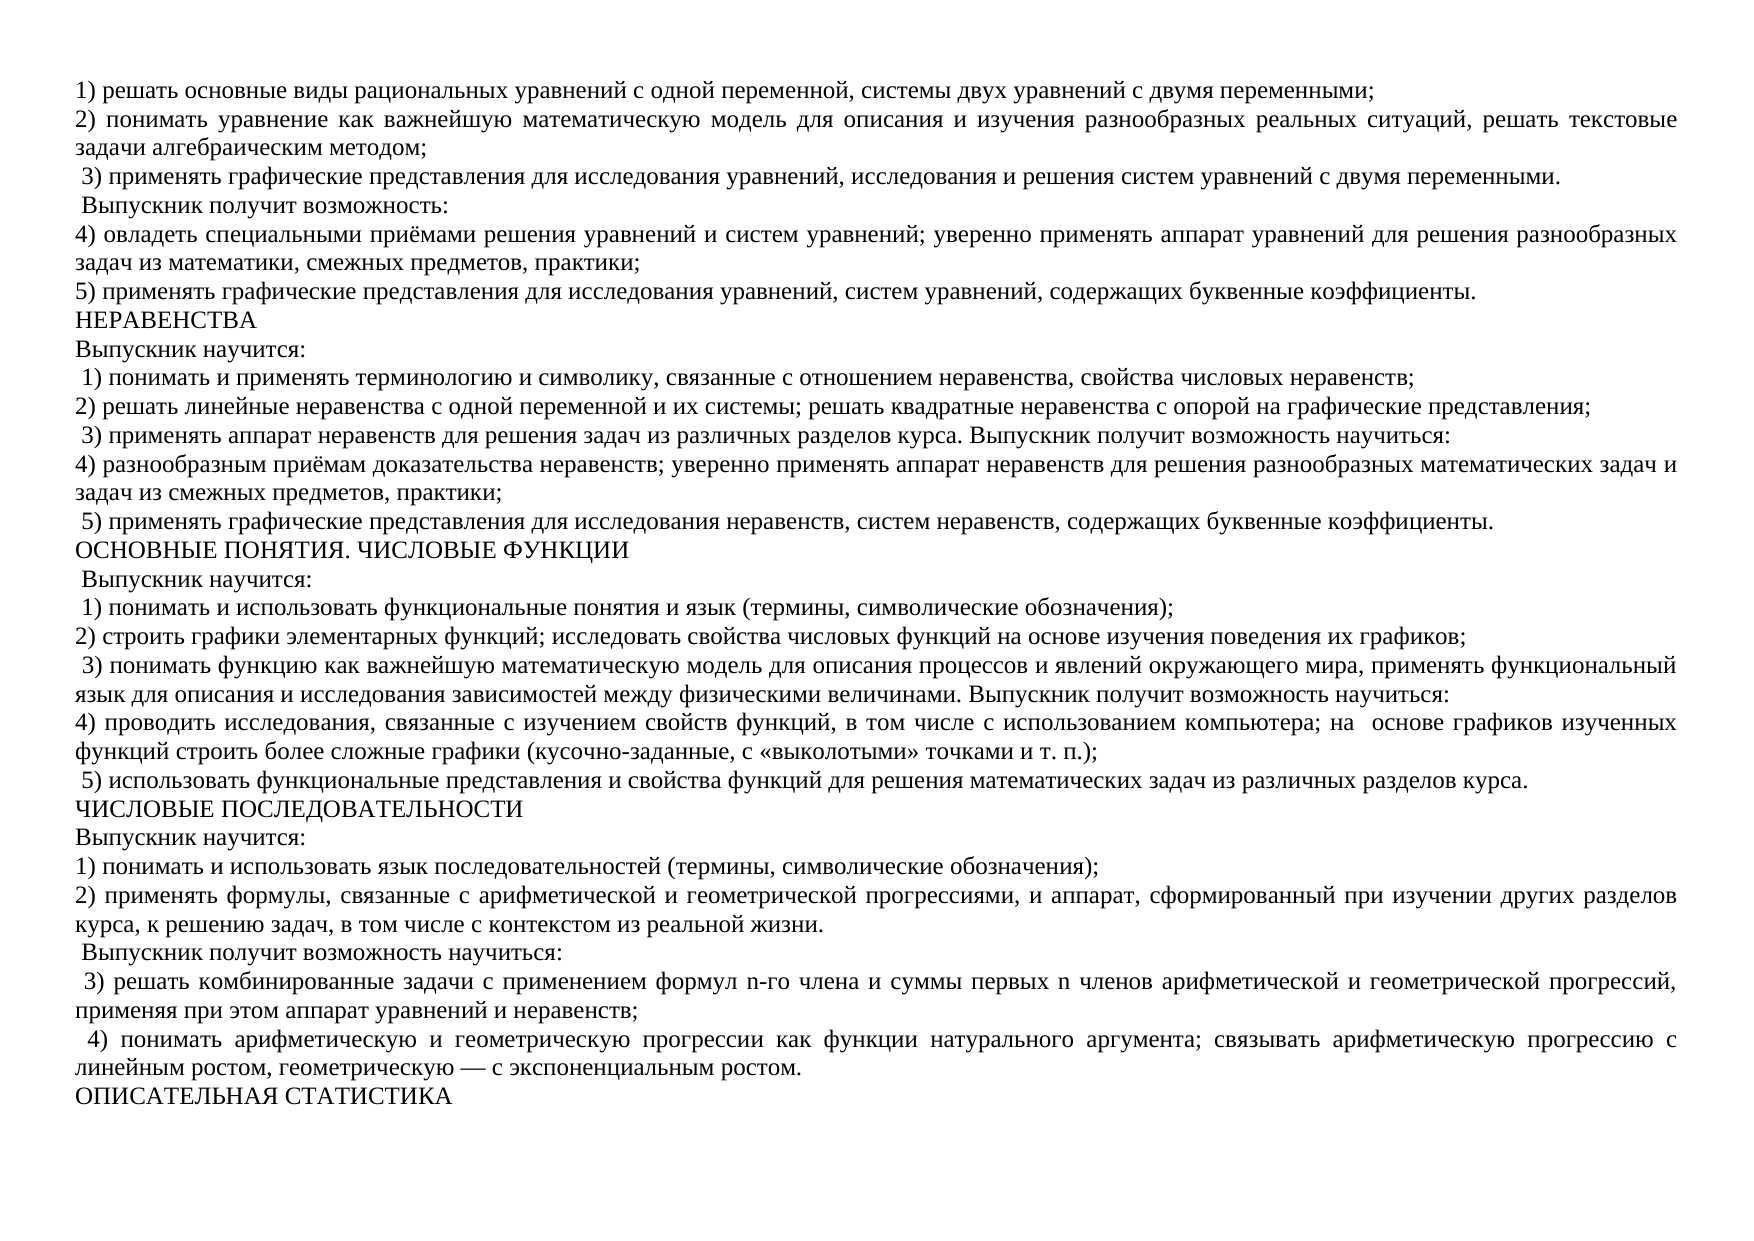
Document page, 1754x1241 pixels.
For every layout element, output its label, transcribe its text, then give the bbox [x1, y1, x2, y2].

text ОСНОВНЫЕ ПОНЯТИЯ. ЧИСЛОВЫЕ ФУНКЦИИ [75, 535, 1679, 564]
text Выпускник научится: [75, 334, 1679, 362]
text Выпускник получит возможность: [75, 190, 1679, 219]
text Выпускник научится: [75, 822, 1679, 851]
text 3) применять аппарат неравенств для решения задач из различных разделов курса. Выпускник получит возможность научиться: [75, 420, 1679, 449]
text 2) применять формулы, связанные с арифметической и геометрической прогрессиями, и аппарат, сформированный при изучении других разделов курса, к решению задач, в том числе с контекстом из реальной жизни. [75, 880, 1679, 937]
text 1) понимать и использовать язык последовательностей (термины, символические обозначения); [75, 851, 1679, 880]
text Выпускник научится: [75, 564, 1679, 592]
text 3) понимать функцию как важнейшую математическую модель для описания процессов и явлений окружающего мира, применять функциональный язык для описания и исследования зависимостей между физическими величинами. Выпускник получит возможность научиться: [75, 650, 1679, 707]
text ЧИСЛОВЫЕ ПОСЛЕДОВАТЕЛЬНОСТИ [75, 794, 1679, 822]
text 4) овладеть специальными приёмами решения уравнений и систем уравнений; уверенно применять аппарат уравнений для решения разнообразных задач из математики, смежных предметов, практики; [75, 219, 1679, 276]
text 1) понимать и использовать функциональные понятия и язык (термины, символические обозначения); [75, 592, 1679, 621]
text 4) проводить исследования, связанные с изучением свойств функций, в том числе с использованием компьютера; на основе графиков изученных функций строить более сложные графики (кусочно-заданные, с «выколотыми» точками и т. п.); [75, 707, 1679, 765]
text 3) решать комбинированные задачи с применением формул n-го члена и суммы первых n членов арифметической и геометрической прогрессий, применяя при этом аппарат уравнений и неравенств; [75, 966, 1679, 1024]
text ОПИСАТЕЛЬНАЯ СТАТИСТИКА [75, 1081, 1679, 1110]
text 4) понимать арифметическую и геометрическую прогрессии как функции натурального аргумента; связывать арифметическую прогрессию с линейным ростом, геометрическую — с экспоненциальным ростом. [75, 1024, 1679, 1081]
text 3) применять графические представления для исследования уравнений, исследования и решения систем уравнений с двумя переменными. [75, 161, 1679, 190]
text 5) применять графические представления для исследования уравнений, систем уравнений, содержащих буквенные коэффициенты. [75, 276, 1679, 305]
text 1) решать основные виды рациональных уравнений с одной переменной, системы двух уравнений с двумя переменными; [75, 75, 1679, 104]
text 2) решать линейные неравенства с одной переменной и их системы; решать квадратные неравенства с опорой на графические представления; [75, 391, 1679, 420]
text 2) строить графики элементарных функций; исследовать свойства числовых функций на основе изучения поведения их графиков; [75, 621, 1679, 650]
text НЕРАВЕНСТВА [75, 305, 1679, 334]
text 4) разнообразным приёмам доказательства неравенств; уверенно применять аппарат неравенств для решения разнообразных математических задач и задач из смежных предметов, практики; [75, 449, 1679, 506]
text 1) понимать и применять терминологию и символику, связанные с отношением неравенства, свойства числовых неравенств; [75, 362, 1679, 391]
text Выпускник получит возможность научиться: [75, 937, 1679, 966]
text 5) использовать функциональные представления и свойства функций для решения математических задач из различных разделов курса. [75, 765, 1679, 794]
text 2) понимать уравнение как важнейшую математическую модель для описания и изучения разнообразных реальных ситуаций, решать текстовые задачи алгебраическим методом; [75, 104, 1679, 161]
text 5) применять графические представления для исследования неравенств, систем неравенств, содержащих буквенные коэффициенты. [75, 506, 1679, 535]
